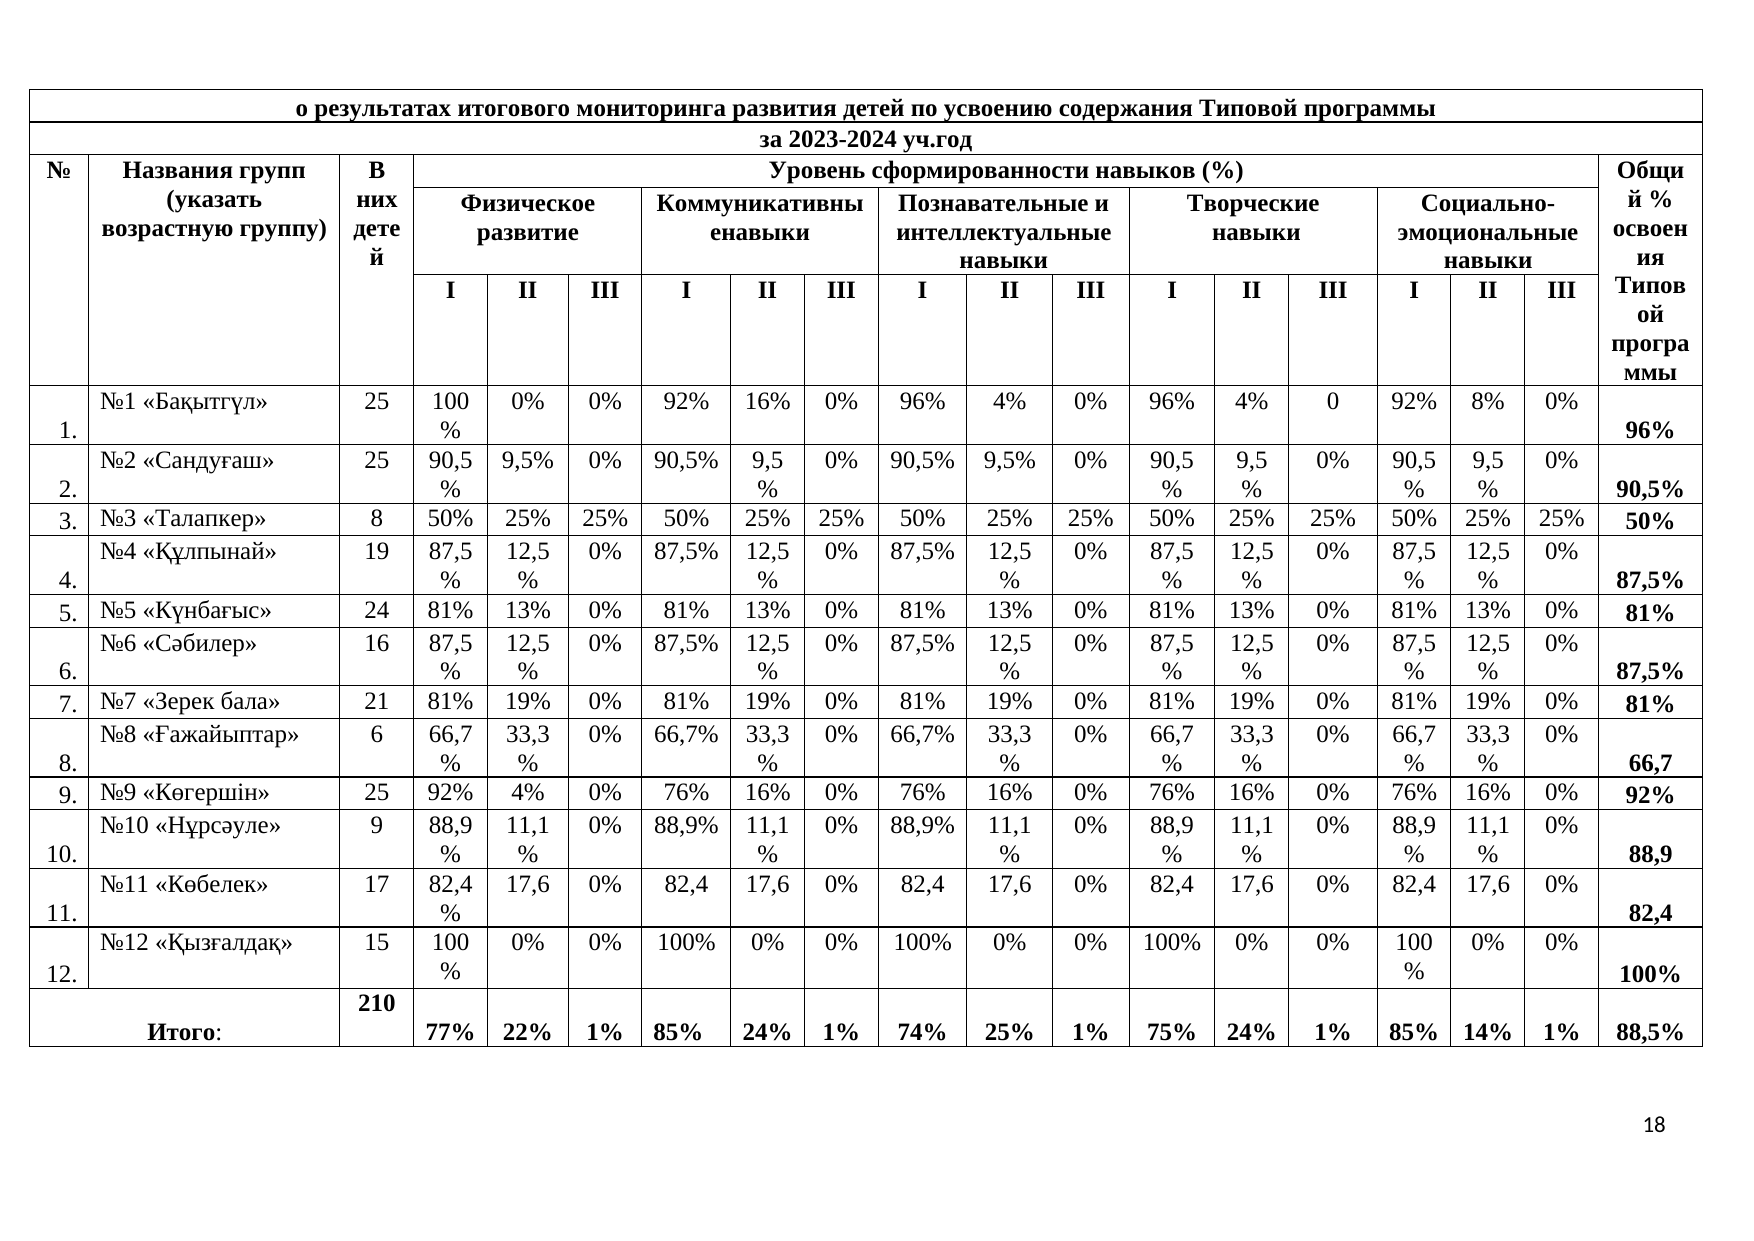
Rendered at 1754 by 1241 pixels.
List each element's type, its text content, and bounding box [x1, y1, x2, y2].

table_cell 33,3% [1451, 719, 1524, 776]
table_cell 66,7% [414, 719, 487, 776]
table_cell 7. [30, 686, 88, 718]
table_cell 12,5% [1451, 628, 1524, 685]
table_cell 33,3% [967, 719, 1052, 776]
table_cell 12,5% [731, 628, 804, 685]
table_cell 25% [1289, 504, 1377, 535]
table_cell 6. [30, 628, 88, 685]
table_cell 16% [1215, 778, 1288, 809]
table_cell 22% [488, 989, 568, 1046]
table_cell 1% [1053, 989, 1129, 1046]
table_cell 87,5% [1130, 536, 1214, 594]
table_cell 13% [1215, 595, 1288, 627]
table_cell 9. [30, 778, 88, 809]
table_cell 100% [879, 928, 966, 987]
table_cell 87,5% [414, 536, 487, 594]
table_cell 0% [805, 386, 878, 444]
table_cell №10 «Нұрсәуле» [89, 810, 339, 868]
table_cell №1 «Бақытгүл» [89, 386, 339, 444]
table_cell 17,6 [967, 869, 1052, 926]
table_cell 12,5% [1215, 536, 1288, 594]
table_cell 0% [1053, 778, 1129, 809]
table_cell 25% [488, 504, 568, 535]
table_cell 13% [1451, 595, 1524, 627]
table_cell №4 «Құлпынай» [89, 536, 339, 594]
table_cell о результатах итогового мониторинга развития детей по усвоению содержания Типовой программы [30, 90, 1702, 121]
table_cell 87,5% [1599, 536, 1702, 594]
table_cell 87,5% [1599, 628, 1702, 685]
table_cell 0% [1053, 445, 1129, 502]
table_cell 9 [340, 810, 413, 868]
table_cell 19% [1451, 686, 1524, 718]
table_cell 14% [1451, 989, 1524, 1046]
table_cell 0% [1053, 386, 1129, 444]
table_cell 0% [569, 928, 641, 987]
table_cell 88,9% [1378, 810, 1450, 868]
table_cell за 2023-2024 уч.год [30, 123, 1702, 154]
table_cell 0% [1053, 536, 1129, 594]
table_cell 66,7% [1130, 719, 1214, 776]
table_cell 85% [1378, 989, 1450, 1046]
table_cell 81% [414, 686, 487, 718]
table_cell №2 «Сандуғаш» [89, 445, 339, 502]
table_cell 0% [1525, 928, 1598, 987]
table_cell Итого: [30, 989, 339, 1046]
table_cell I [1378, 275, 1450, 385]
table_cell 81% [642, 686, 730, 718]
table_cell 87,5% [1378, 628, 1450, 685]
table_cell 66,7% [879, 719, 966, 776]
table_cell 24% [1215, 989, 1288, 1046]
table_cell 82,4 [642, 869, 730, 926]
table_cell 0% [488, 928, 568, 987]
table_cell 4. [30, 536, 88, 594]
table_cell 8 [340, 504, 413, 535]
table_cell 0% [569, 445, 641, 502]
table_cell 76% [1378, 778, 1450, 809]
table_cell 0% [1053, 686, 1129, 718]
table_cell 13% [731, 595, 804, 627]
table_cell 3. [30, 504, 88, 535]
table_cell 12,5% [967, 628, 1052, 685]
table_cell №7 «Зерек бала» [89, 686, 339, 718]
table_cell 0% [1525, 536, 1598, 594]
table_cell 1. [30, 386, 88, 444]
table_cell I [879, 275, 966, 385]
table_cell 19% [731, 686, 804, 718]
table_cell 0% [1289, 810, 1377, 868]
table_cell 0% [805, 686, 878, 718]
table_cell 16 [340, 628, 413, 685]
table_cell 0% [569, 595, 641, 627]
table_cell 0% [1289, 595, 1377, 627]
table_cell 0% [805, 595, 878, 627]
table_cell 87,5% [642, 536, 730, 594]
table_cell 0% [805, 869, 878, 926]
table_cell 82,4 [879, 869, 966, 926]
table_cell №3 «Талапкер» [89, 504, 339, 535]
table_cell 25% [1451, 504, 1524, 535]
table_cell 0% [1525, 869, 1598, 926]
table_cell 0% [1289, 628, 1377, 685]
table_cell 0% [1525, 719, 1598, 776]
table_cell 16% [967, 778, 1052, 809]
table_cell 100% [1599, 928, 1702, 987]
table_cell 100% [642, 928, 730, 987]
table_cell 0% [569, 628, 641, 685]
table_cell 17,6 [1215, 869, 1288, 926]
table_cell 0% [569, 869, 641, 926]
table_cell 25% [1053, 504, 1129, 535]
table_cell 25% [1525, 504, 1598, 535]
table_cell 76% [1130, 778, 1214, 809]
table_cell №5 «Күнбағыс» [89, 595, 339, 627]
table_cell 85% [642, 989, 730, 1046]
table_cell 0% [1451, 928, 1524, 987]
table_cell 82,4 [1130, 869, 1214, 926]
table_cell 19% [1215, 686, 1288, 718]
table_cell 0% [1053, 869, 1129, 926]
table_cell II [488, 275, 568, 385]
table_cell 1% [805, 989, 878, 1046]
table_cell 2. [30, 445, 88, 502]
table_cell 92% [414, 778, 487, 809]
table_cell 1% [1289, 989, 1377, 1046]
table_cell 0% [1053, 595, 1129, 627]
table_cell №6 «Сәбилер» [89, 628, 339, 685]
table_cell 33,3% [1215, 719, 1288, 776]
table_cell 92% [1378, 386, 1450, 444]
table_cell 82,4% [414, 869, 487, 926]
table_cell 9,5% [1451, 445, 1524, 502]
table_cell 24% [731, 989, 804, 1046]
table_cell 66,7% [1378, 719, 1450, 776]
table_cell 25% [1215, 504, 1288, 535]
table_cell 0% [1525, 386, 1598, 444]
table_cell III [1289, 275, 1377, 385]
table_cell 4% [488, 778, 568, 809]
table_cell 0% [805, 445, 878, 502]
table_cell Физическое развитие [414, 188, 641, 274]
table_cell 25% [967, 504, 1052, 535]
table_cell Уровень сформированности навыков (%) [414, 155, 1598, 187]
table_cell 0% [805, 810, 878, 868]
table_cell 96% [879, 386, 966, 444]
table_cell 9,5% [967, 445, 1052, 502]
table_cell 25 [340, 386, 413, 444]
table_cell 74% [879, 989, 966, 1046]
table_cell 88,5% [1599, 989, 1702, 1046]
table_cell 90,5% [414, 445, 487, 502]
table_cell 17,6 [1451, 869, 1524, 926]
table_cell № [30, 155, 88, 385]
table_cell 9,5% [488, 445, 568, 502]
table_cell 50% [1378, 504, 1450, 535]
table_cell 0% [805, 778, 878, 809]
table_cell 13% [967, 595, 1052, 627]
table_cell 0% [1525, 686, 1598, 718]
table_cell 13% [488, 595, 568, 627]
table_cell 0% [1289, 536, 1377, 594]
table_cell Общий % освоения Типовой программы [1599, 155, 1702, 385]
table_cell 81% [1130, 595, 1214, 627]
table_cell 81% [642, 595, 730, 627]
table_cell I [642, 275, 730, 385]
table_cell 88,9% [879, 810, 966, 868]
table_cell 100% [414, 386, 487, 444]
table_cell 8% [1451, 386, 1524, 444]
table_cell 25% [569, 504, 641, 535]
table_cell 0% [731, 928, 804, 987]
table_cell I [414, 275, 487, 385]
table_cell 11,1% [967, 810, 1052, 868]
table_cell 50% [1599, 504, 1702, 535]
table_cell 0% [1289, 928, 1377, 987]
table_cell 100% [1130, 928, 1214, 987]
table_cell 87,5% [879, 536, 966, 594]
table_cell 0% [1053, 719, 1129, 776]
table_cell 66,7 [1599, 719, 1702, 776]
table_cell 12,5% [488, 628, 568, 685]
table_cell 25% [731, 504, 804, 535]
table_cell I [1130, 275, 1214, 385]
table_cell 0% [1053, 928, 1129, 987]
table_cell III [805, 275, 878, 385]
table_cell 8. [30, 719, 88, 776]
table_cell 100% [414, 928, 487, 987]
table_cell 82,4 [1378, 869, 1450, 926]
table_cell 81% [1599, 595, 1702, 627]
table_cell 12,5% [488, 536, 568, 594]
table_cell Творческие навыки [1130, 188, 1377, 274]
table_cell 0% [1289, 869, 1377, 926]
table_cell 50% [414, 504, 487, 535]
table_cell 19% [488, 686, 568, 718]
table_cell III [569, 275, 641, 385]
table_cell 90,5% [1130, 445, 1214, 502]
table_cell 5. [30, 595, 88, 627]
table_cell 9,5% [1215, 445, 1288, 502]
table_cell 4% [967, 386, 1052, 444]
table_cell 88,9 [1599, 810, 1702, 868]
table_cell 16% [1451, 778, 1524, 809]
table_cell 19% [967, 686, 1052, 718]
table_cell 0% [1525, 810, 1598, 868]
table_cell В них детей [340, 155, 413, 385]
table_cell Названия групп (указать возрастную группу) [89, 155, 339, 385]
table_cell 0% [1525, 595, 1598, 627]
table_cell 81% [1130, 686, 1214, 718]
table_cell 96% [1599, 386, 1702, 444]
table_cell Познавательные и интеллектуальные навыки [879, 188, 1129, 274]
table_cell 90,5% [642, 445, 730, 502]
table_cell 12. [30, 928, 88, 987]
table_cell 66,7% [642, 719, 730, 776]
table_cell 81% [1378, 595, 1450, 627]
table_cell 12,5% [1451, 536, 1524, 594]
table_cell 4% [1215, 386, 1288, 444]
table_cell Коммуникативныенавыки [642, 188, 878, 274]
table_cell 25 [340, 778, 413, 809]
table_cell 25% [805, 504, 878, 535]
table_cell 24 [340, 595, 413, 627]
table_cell 11. [30, 869, 88, 926]
table_cell II [1215, 275, 1288, 385]
table_cell 88,9% [642, 810, 730, 868]
table_cell 81% [879, 595, 966, 627]
table_cell 9,5% [731, 445, 804, 502]
table_cell 11,1% [488, 810, 568, 868]
table_cell 82,4 [1599, 869, 1702, 926]
table_cell 87,5% [414, 628, 487, 685]
table_cell 33,3% [488, 719, 568, 776]
table_cell 1% [569, 989, 641, 1046]
table_cell 0% [569, 778, 641, 809]
table_cell 16% [731, 386, 804, 444]
table_cell 92% [642, 386, 730, 444]
table_cell 87,5% [1130, 628, 1214, 685]
table_cell 25 [340, 445, 413, 502]
table_cell 76% [879, 778, 966, 809]
table_cell 15 [340, 928, 413, 987]
table_cell 0% [805, 536, 878, 594]
table_cell 0% [1289, 778, 1377, 809]
table_cell 50% [879, 504, 966, 535]
table_cell 17,6 [731, 869, 804, 926]
table_cell 19 [340, 536, 413, 594]
table_cell Социально-эмоциональные навыки [1378, 188, 1598, 274]
table_cell 210 [340, 989, 413, 1046]
table_cell 81% [879, 686, 966, 718]
table_cell III [1053, 275, 1129, 385]
table_cell 6 [340, 719, 413, 776]
table_cell 81% [414, 595, 487, 627]
table_cell III [1525, 275, 1598, 385]
table_cell 81% [1378, 686, 1450, 718]
table_cell 0% [1289, 445, 1377, 502]
table_cell 87,5% [642, 628, 730, 685]
table_cell 11,1% [731, 810, 804, 868]
table_cell 0% [1525, 628, 1598, 685]
table_cell 12,5% [731, 536, 804, 594]
table_cell II [967, 275, 1052, 385]
table_cell 0% [1525, 778, 1598, 809]
table_cell 0% [569, 386, 641, 444]
table_cell №11 «Көбелек» [89, 869, 339, 926]
table_cell 12,5% [1215, 628, 1288, 685]
table_cell 0% [569, 686, 641, 718]
table_cell 0% [1289, 686, 1377, 718]
table_cell 96% [1130, 386, 1214, 444]
table_cell 88,9% [1130, 810, 1214, 868]
table_cell 76% [642, 778, 730, 809]
table_cell 0% [805, 628, 878, 685]
table_cell 21 [340, 686, 413, 718]
table_cell 16% [731, 778, 804, 809]
table_cell 10. [30, 810, 88, 868]
table_cell №8 «Ғажайыптар» [89, 719, 339, 776]
table_cell 50% [642, 504, 730, 535]
table_cell II [731, 275, 804, 385]
table_cell 11,1% [1215, 810, 1288, 868]
table_cell 0% [967, 928, 1052, 987]
table_cell 0% [1289, 719, 1377, 776]
table_cell 92% [1599, 778, 1702, 809]
table_cell 33,3% [731, 719, 804, 776]
table_cell 1% [1525, 989, 1598, 1046]
table_cell 0% [805, 719, 878, 776]
table_cell 0% [1525, 445, 1598, 502]
table_cell 90,5% [1599, 445, 1702, 502]
table_cell 81% [1599, 686, 1702, 718]
table_cell 25% [967, 989, 1052, 1046]
table_cell 90,5% [1378, 445, 1450, 502]
table_cell 0% [569, 810, 641, 868]
table_cell 0% [1215, 928, 1288, 987]
table_cell 100% [1378, 928, 1450, 987]
table_cell 12,5% [967, 536, 1052, 594]
table_cell II [1451, 275, 1524, 385]
table_cell 0% [805, 928, 878, 987]
table_cell 0% [1053, 810, 1129, 868]
table_cell 17 [340, 869, 413, 926]
table_cell №12 «Қызғалдақ» [89, 928, 339, 987]
table_cell 90,5% [879, 445, 966, 502]
table_cell 88,9% [414, 810, 487, 868]
table_cell 50% [1130, 504, 1214, 535]
table_cell 0 [1289, 386, 1377, 444]
table_cell 11,1% [1451, 810, 1524, 868]
table_cell 0% [569, 719, 641, 776]
table_cell 77% [414, 989, 487, 1046]
table_cell 0% [1053, 628, 1129, 685]
table_cell 17,6 [488, 869, 568, 926]
table_cell 75% [1130, 989, 1214, 1046]
table_cell №9 «Көгершін» [89, 778, 339, 809]
table_cell 0% [488, 386, 568, 444]
table_cell 87,5% [1378, 536, 1450, 594]
table_cell 87,5% [879, 628, 966, 685]
table_cell 0% [569, 536, 641, 594]
